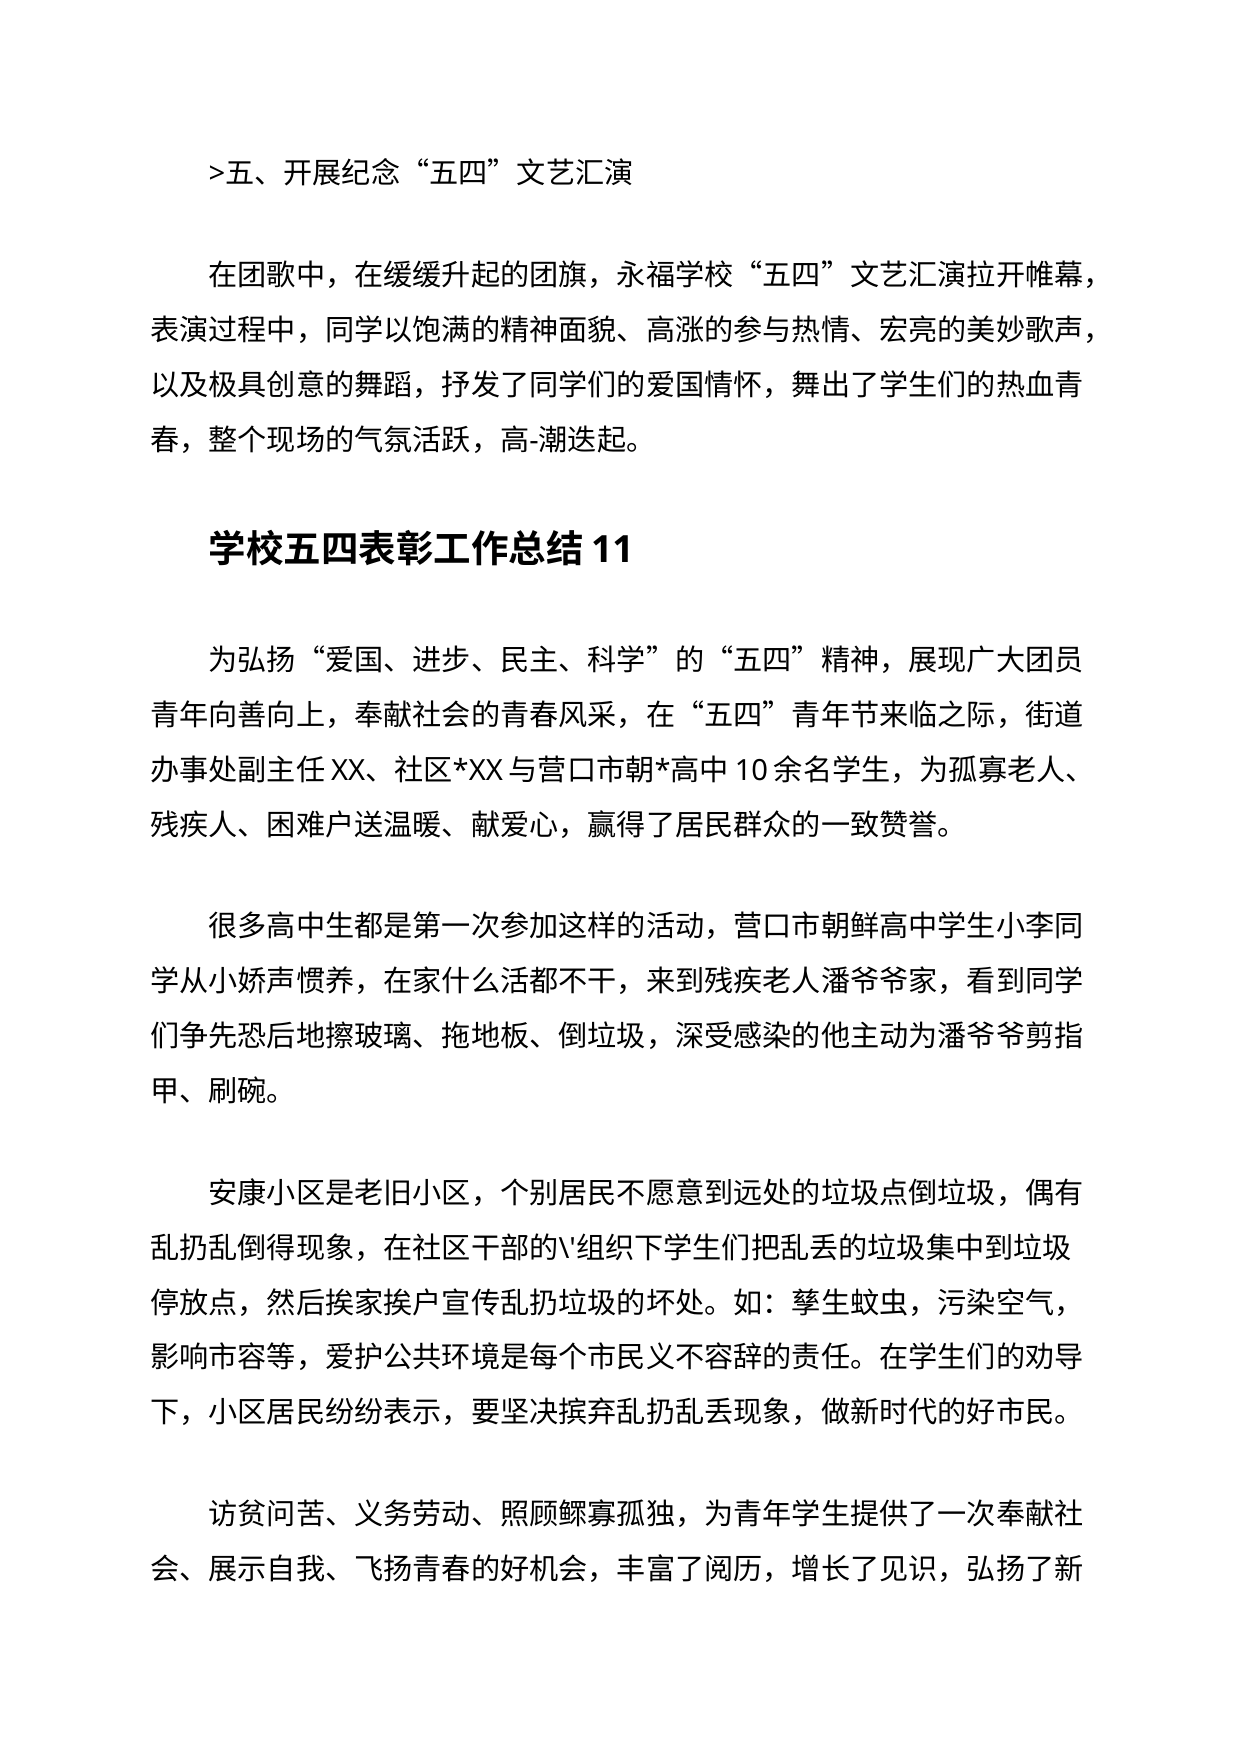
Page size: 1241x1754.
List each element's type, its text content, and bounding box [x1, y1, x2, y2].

text 学校五四表彰工作总结11 [150, 519, 1090, 573]
text 很多高中生都是第一次参加这样的活动，营口市朝鲜高中学生小李同学从小娇声惯养，在家什么活都不干，来到残疾老人潘爷爷家，看到同学们争先恐后地擦玻璃、拖地板、倒垃圾，深受感染的他主动为潘爷爷剪指甲、刷碗。 [150, 903, 1090, 1110]
text 为弘扬“爱国、进步、民主、科学”的“五四”精神，展现广大团员青年向善向上，奉献社会的青春风采，在“五四”青年节来临之际，街道办事处副主任XX、社区*XX与营口市朝*高中10余名学生，为孤寡老人、残疾人、困难户送温暖、献爱心，赢得了居民群众的一致赞誉。 [150, 636, 1090, 843]
text 在团歌中，在缓缓升起的团旗，永福学校“五四”文艺汇演拉开帷幕，表演过程中，同学以饱满的精神面貌、高涨的参与热情、宏亮的美妙歌声，以及极具创意的舞蹈，抒发了同学们的爱国情怀，舞出了学生们的热血青春，整个现场的气氛活跃，高-潮迭起。 [150, 252, 1090, 459]
text >五、开展纪念“五四”文艺汇演 [150, 150, 1090, 192]
text 安康小区是老旧小区，个别居民不愿意到远处的垃圾点倒垃圾，偶有乱扔乱倒得现象，在社区干部的\'组织下学生们把乱丢的垃圾集中到垃圾停放点，然后挨家挨户宣传乱扔垃圾的坏处。如：孳生蚊虫，污染空气，影响市容等，爱护公共环境是每个市民义不容辞的责任。在学生们的劝导下，小区居民纷纷表示，要坚决摈弃乱扔乱丢现象，做新时代的好市民。 [150, 1169, 1090, 1431]
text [150, 1491, 1090, 1588]
